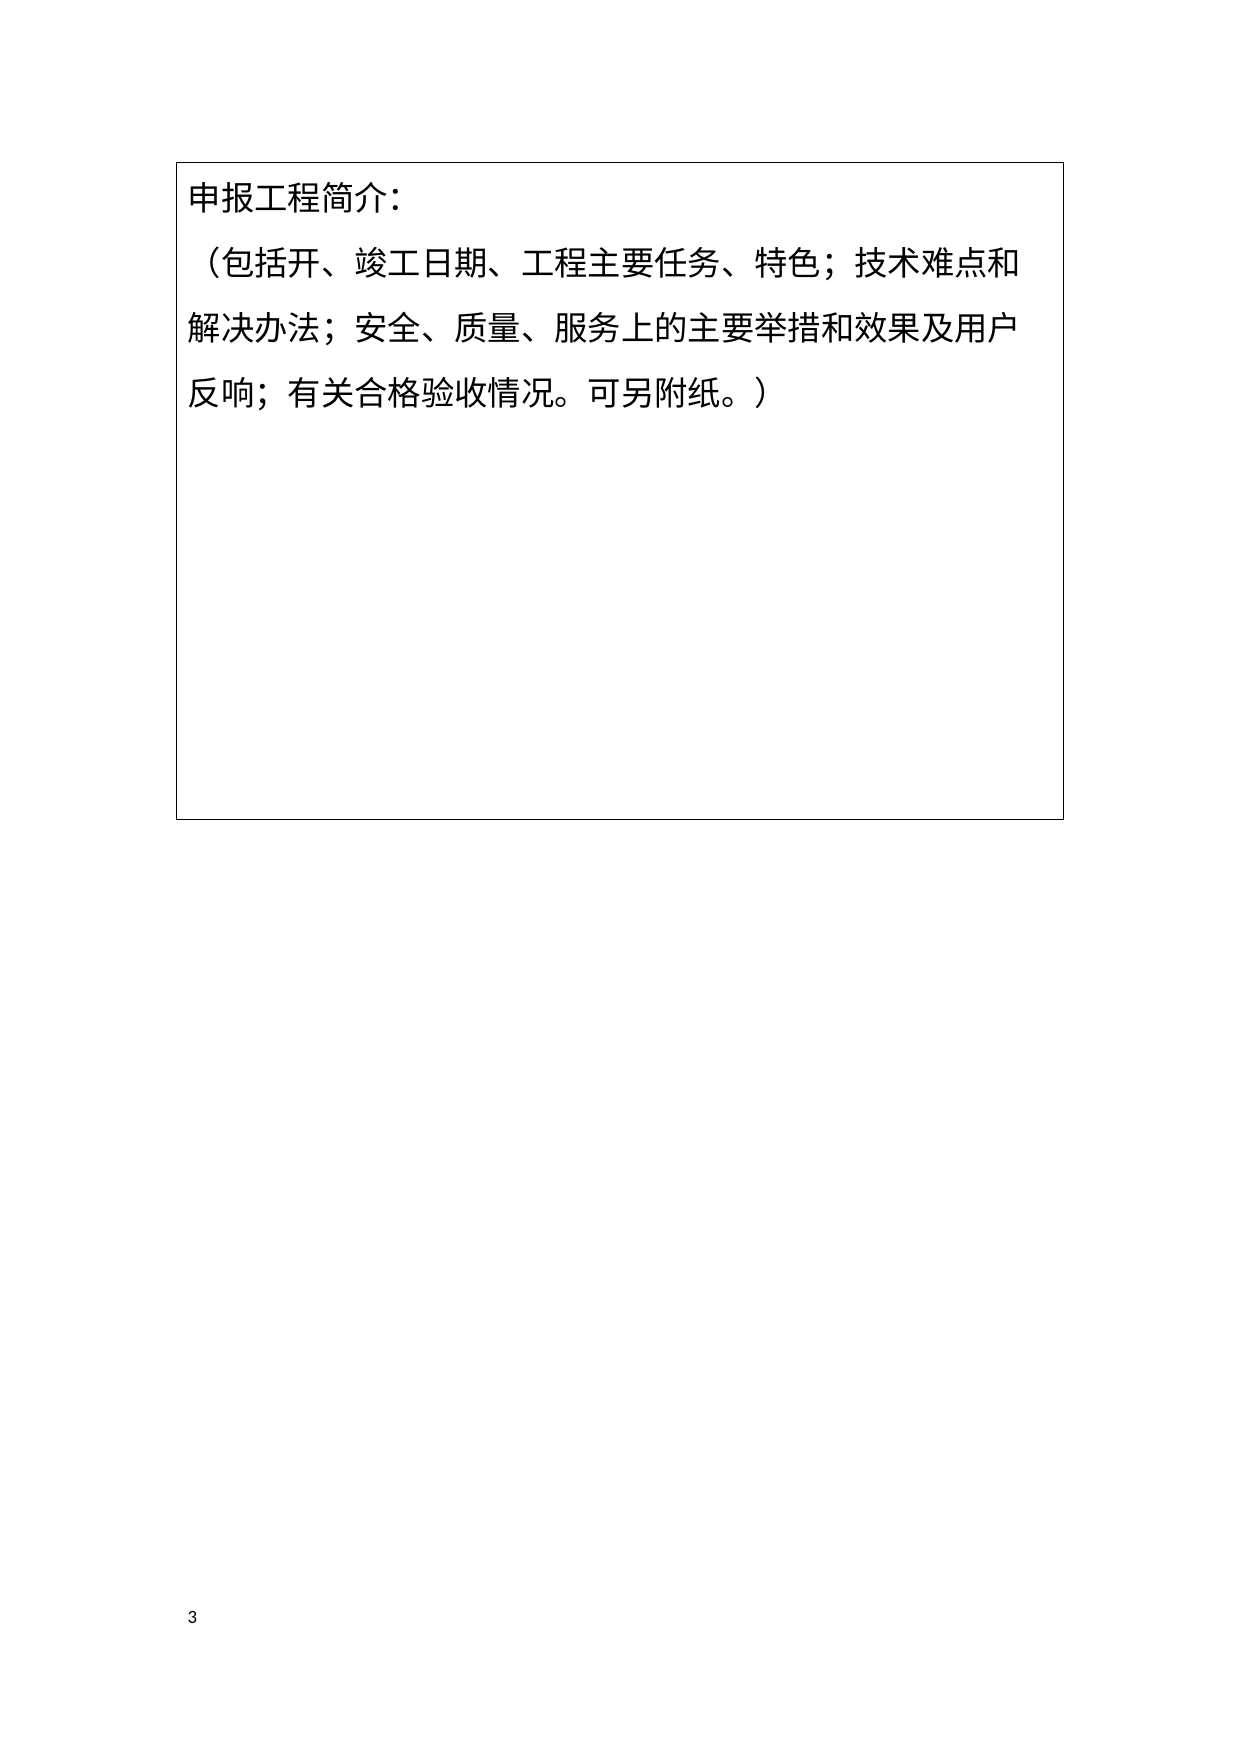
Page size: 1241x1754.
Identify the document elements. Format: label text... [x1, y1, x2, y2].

table_cell 申报工程简介： （包括开、竣工日期、工程主要任务、特色；技术难点和解决办法；安全、质量、服务上的主要举措和效果及用户反响；有关合格验收情况。可另附纸。） [177, 163, 1063, 819]
